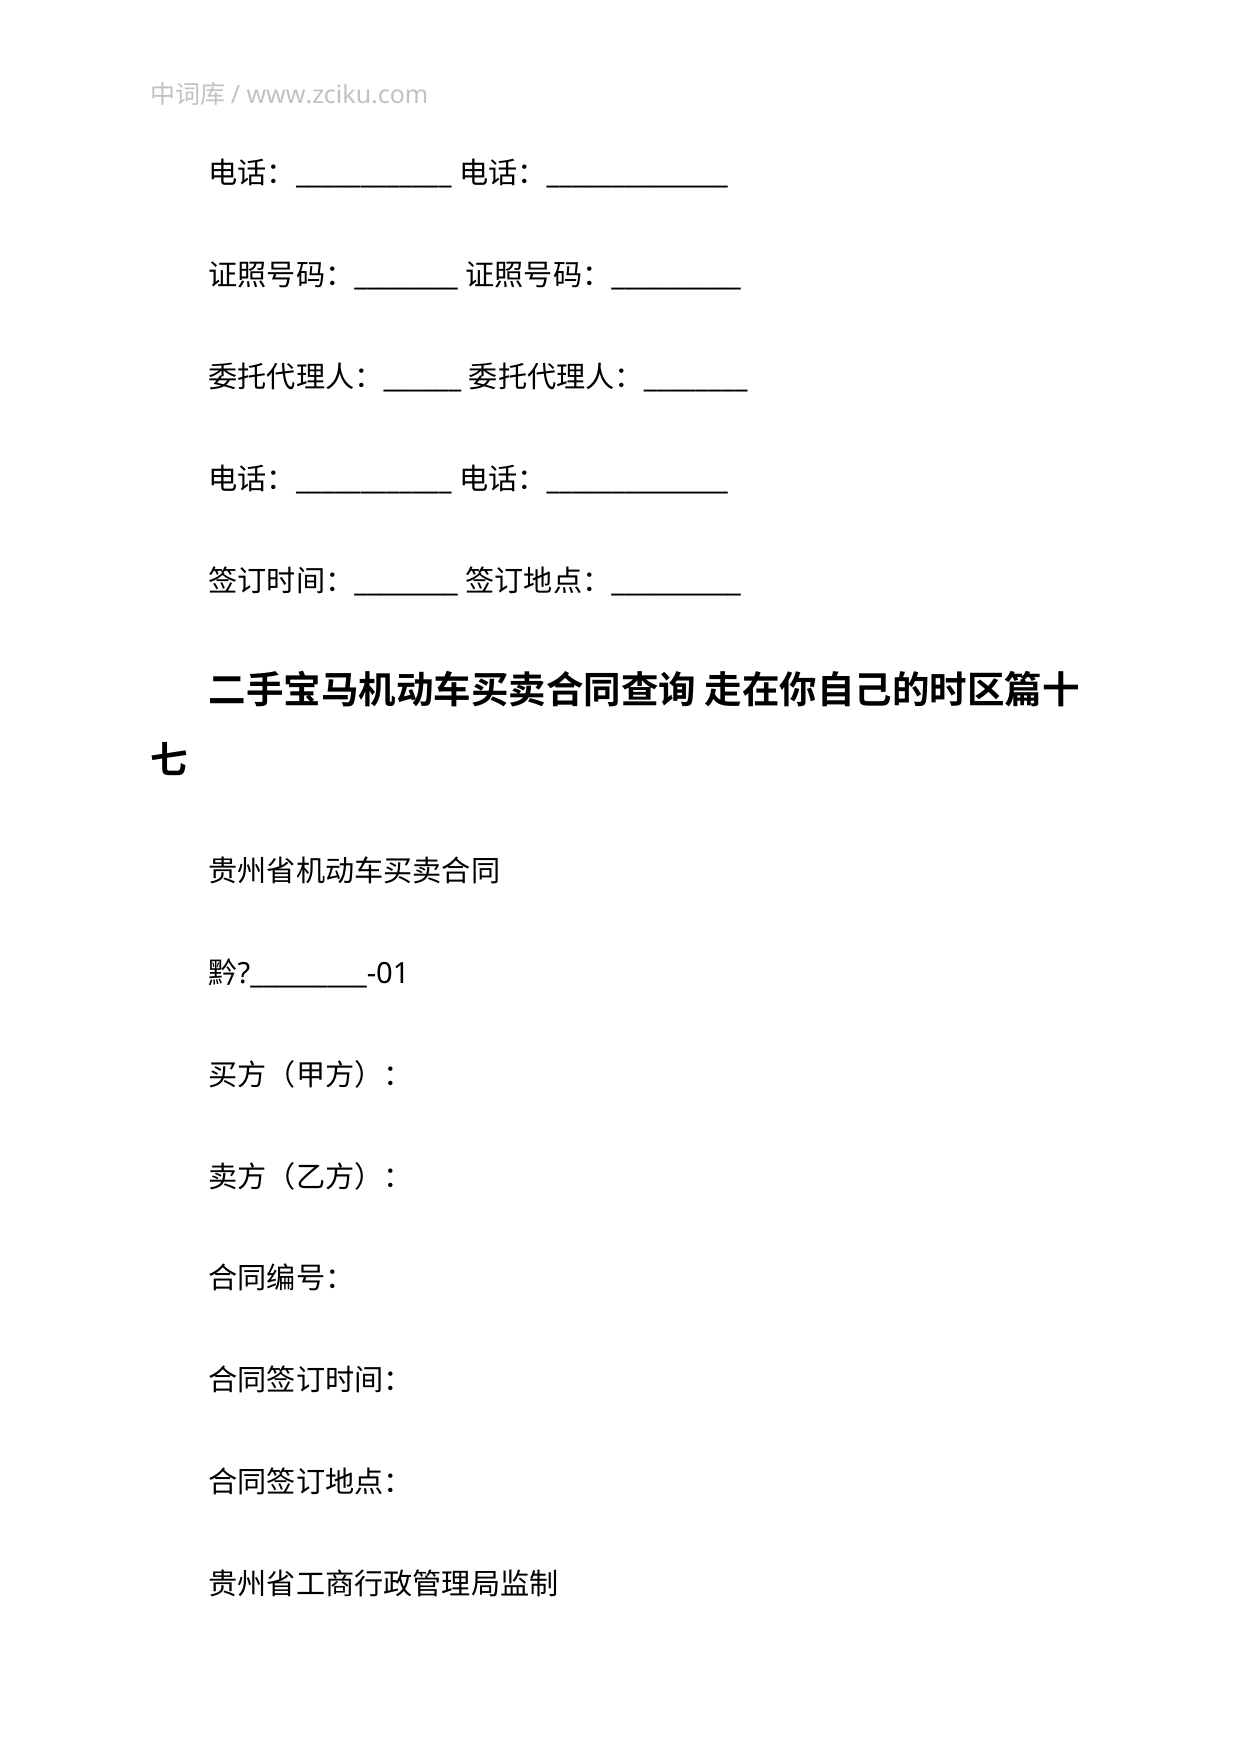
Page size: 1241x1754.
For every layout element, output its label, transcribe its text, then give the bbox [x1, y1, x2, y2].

text 电话：____________ 电话：______________ [150, 150, 1090, 192]
text 合同签订时间： [150, 1357, 1090, 1399]
text 二手宝马机动车买卖合同查询 走在你自己的时区篇十七 [150, 660, 1090, 785]
text 电话：____________ 电话：______________ [150, 456, 1090, 498]
text 卖方（乙方）： [150, 1153, 1090, 1196]
text 买方（甲方）： [150, 1052, 1090, 1094]
text 委托代理人：______ 委托代理人：________ [150, 354, 1090, 396]
text 签订时间：________ 签订地点：__________ [150, 558, 1090, 600]
text 合同编号： [150, 1255, 1090, 1297]
text 贵州省机动车买卖合同 [150, 848, 1090, 890]
text 黔?_________-01 [150, 949, 1090, 992]
text 合同签订地点： [150, 1459, 1090, 1501]
text 贵州省工商行政管理局监制 [150, 1560, 1090, 1603]
text 证照号码：________ 证照号码：__________ [150, 252, 1090, 294]
